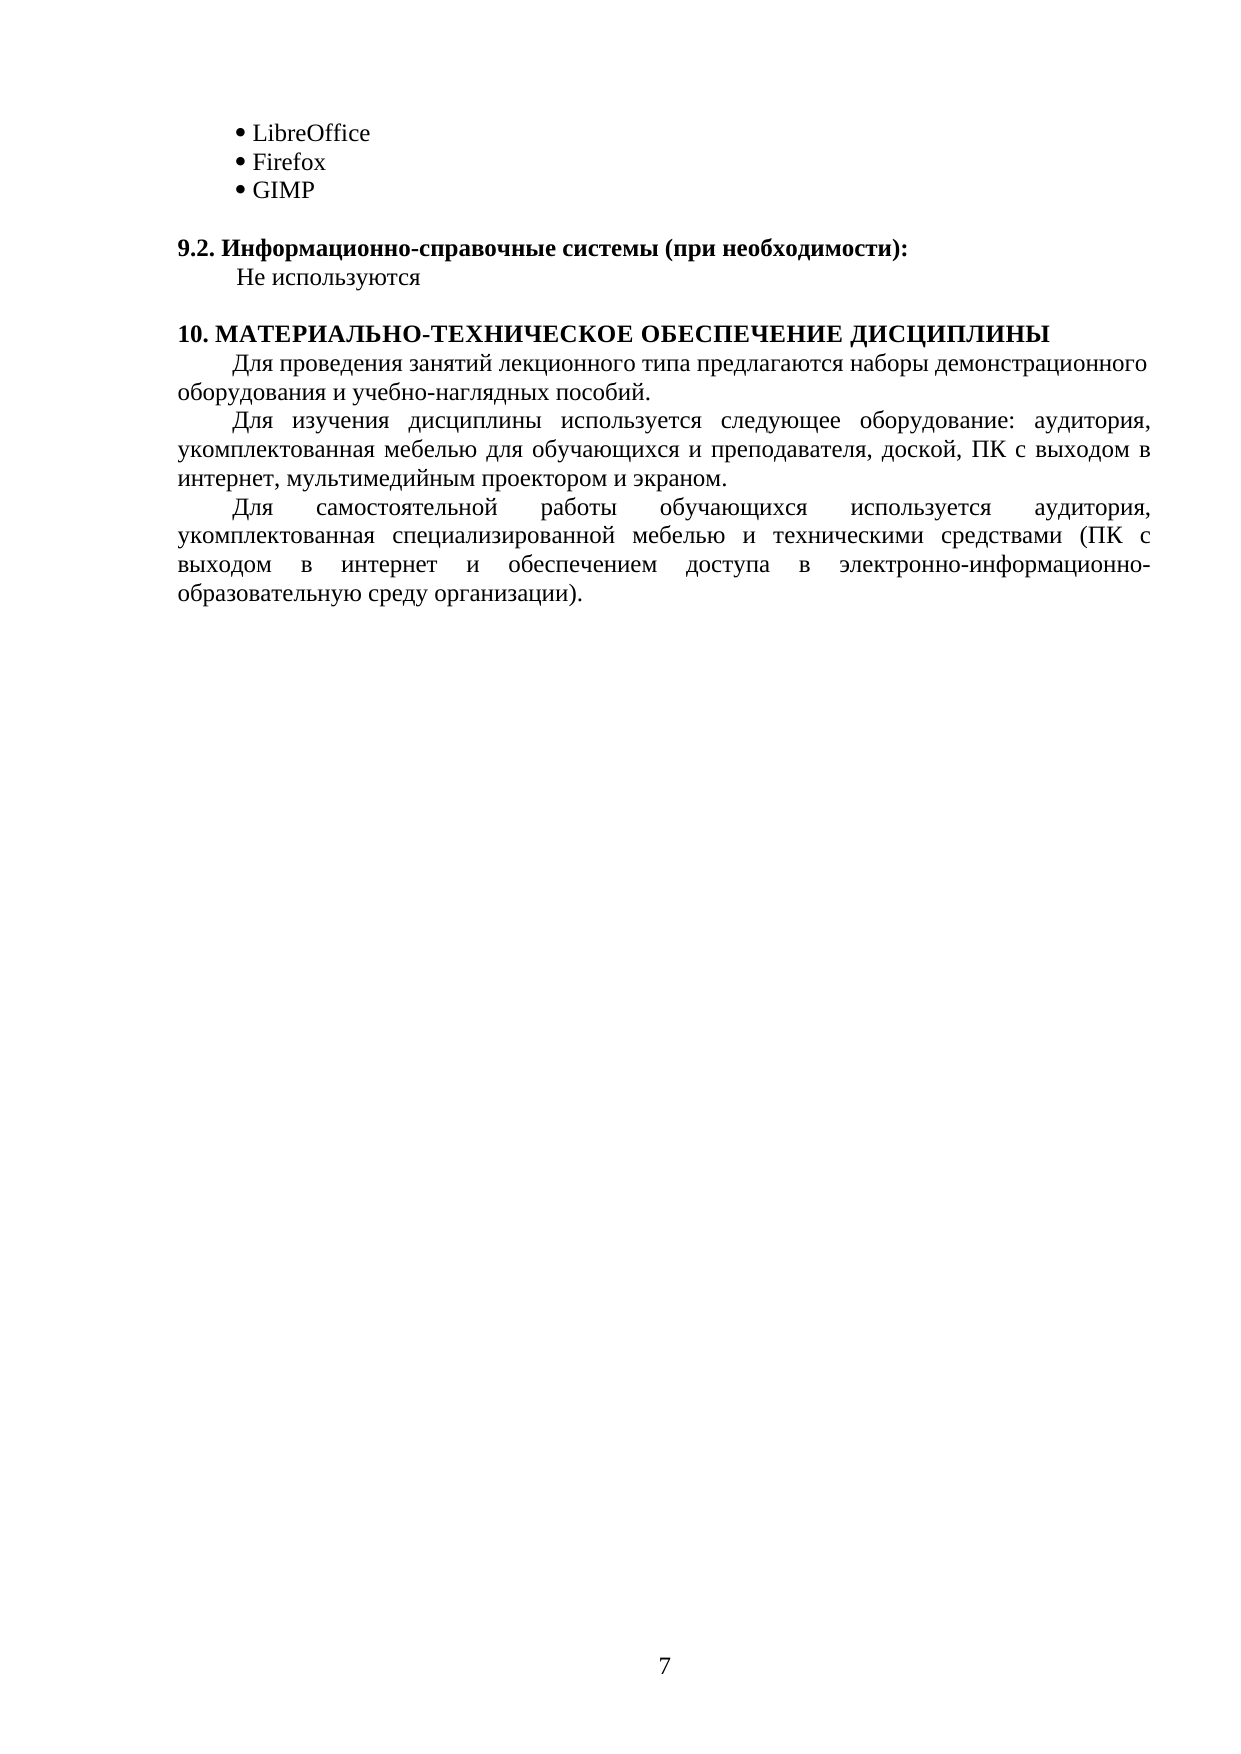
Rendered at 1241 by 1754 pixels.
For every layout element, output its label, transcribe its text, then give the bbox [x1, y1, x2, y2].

text 9.2. Информационно-справочные системы (при необходимости): [177, 233, 1152, 262]
text 10. МАТЕРИАЛЬНО-ТЕХНИЧЕСКОЕ ОБЕСПЕЧЕНИЕ ДИСЦИПЛИНЫ [177, 319, 1152, 348]
text Для проведения занятий лекционного типа предлагаются наборы демонстрационного оборудования и учебно-наглядных пособий. [177, 348, 1152, 406]
list GIMP [236, 176, 1152, 204]
list LibreOffice [236, 118, 1152, 147]
text Для изучения дисциплины используется следующее оборудование: аудитория, укомплектованная мебелью для обучающихся и преподавателя, доской, ПК с выходом в интернет, мультимедийным проектором и экраном. [177, 406, 1152, 492]
text Для самостоятельной работы обучающихся используется аудитория, укомплектованная специализированной мебелью и техническими средствами (ПК с выходом в интернет и обеспечением доступа в электронно-информационно-образовательную среду организации). [177, 492, 1152, 607]
text Не используются [236, 262, 1152, 291]
list Firefox [236, 147, 1152, 176]
